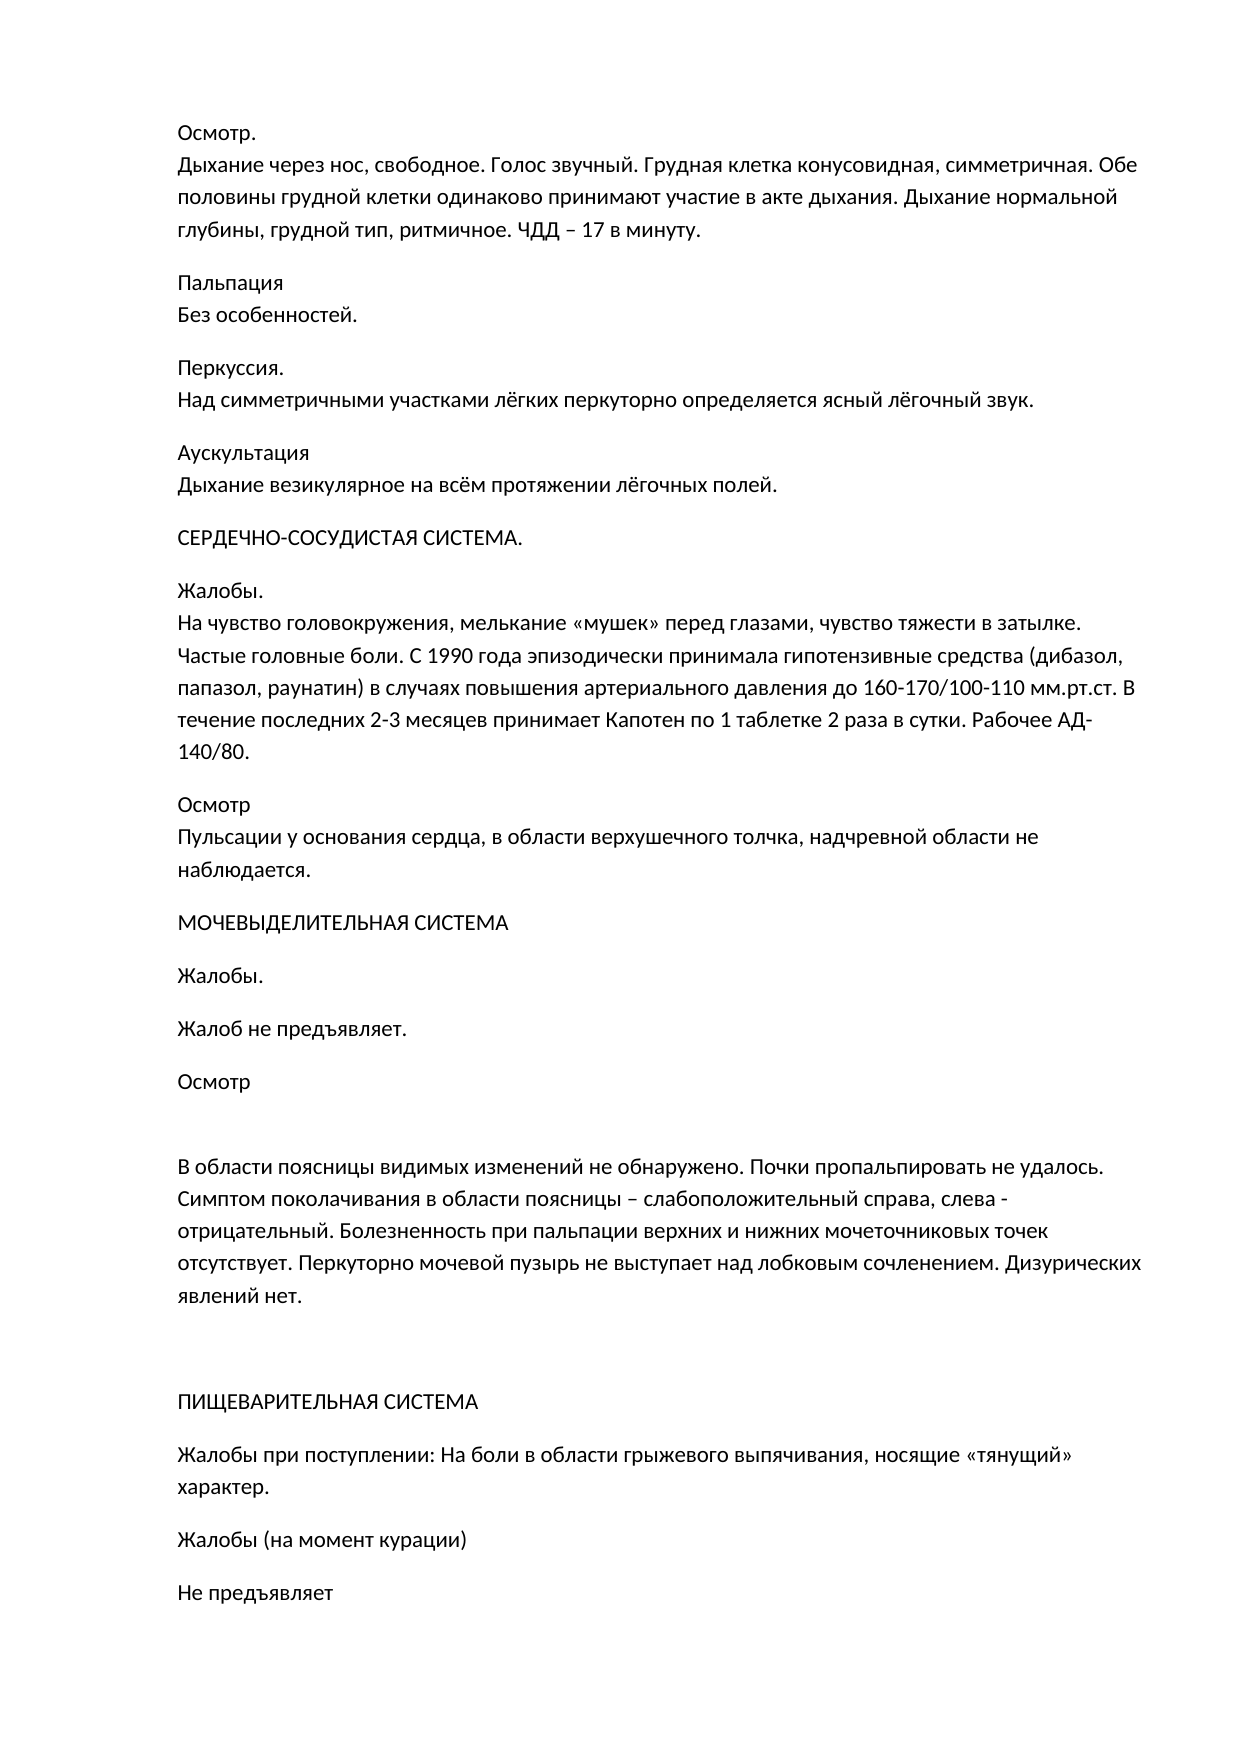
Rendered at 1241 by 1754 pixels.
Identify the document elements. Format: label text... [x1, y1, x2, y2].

text Жалобы. [177, 961, 1152, 989]
text ПИЩЕВАРИТЕЛЬНАЯ СИСТЕМА [177, 1387, 1152, 1415]
text Осмотр Пульсации у основания сердца, в области верхушечного толчка, надчревной области не наблюдается. [177, 790, 1152, 883]
text Жалоб не предъявляет. [177, 1014, 1152, 1042]
text Жалобы. На чувство головокружения, мелькание «мушек» перед глазами, чувство тяжести в затылке. Частые головные боли. С 1990 года эпизодически принимала гипотензивные средства (дибазол, папазол, раунатин) в случаях повышения артериального давления до 160-170/100-110 мм.рт.ст. В течение последних 2-3 месяцев принимает Капотен по 1 таблетке 2 раза в сутки. Рабочее АД-140/80. [177, 576, 1152, 765]
text Пальпация Без особенностей. [177, 268, 1152, 328]
text Осмотр [177, 1067, 1152, 1095]
text Не предъявляет [177, 1578, 1152, 1606]
text СЕРДЕЧНО-СОСУДИСТАЯ СИСТЕМА. [177, 523, 1152, 551]
text Жалобы при поступлении: На боли в области грыжевого выпячивания, носящие «тянущий» характер. [177, 1440, 1152, 1500]
text Жалобы (на момент курации) [177, 1525, 1152, 1553]
text Перкуссия. Над симметричными участками лёгких перкуторно определяется ясный лёгочный звук. [177, 353, 1152, 413]
text Осмотр. Дыхание через нос, свободное. Голос звучный. Грудная клетка конусовидная, симметричная. Обе половины грудной клетки одинаково принимают участие в акте дыхания. Дыхание нормальной глубины, грудной тип, ритмичное. ЧДД – 17 в минуту. [177, 118, 1152, 243]
text В области поясницы видимых изменений не обнаружено. Почки пропальпировать не удалось. Симптом поколачивания в области поясницы – слабоположительный справа, слева - отрицательный. Болезненность при пальпации верхних и нижних мочеточниковых точек отсутствует. Перкуторно мочевой пузырь не выступает над лобковым сочленением. Дизурических явлений нет. [177, 1120, 1152, 1309]
text МОЧЕВЫДЕЛИТЕЛЬНАЯ СИСТЕМА [177, 908, 1152, 936]
text Аускультация Дыхание везикулярное на всём протяжении лёгочных полей. [177, 438, 1152, 498]
